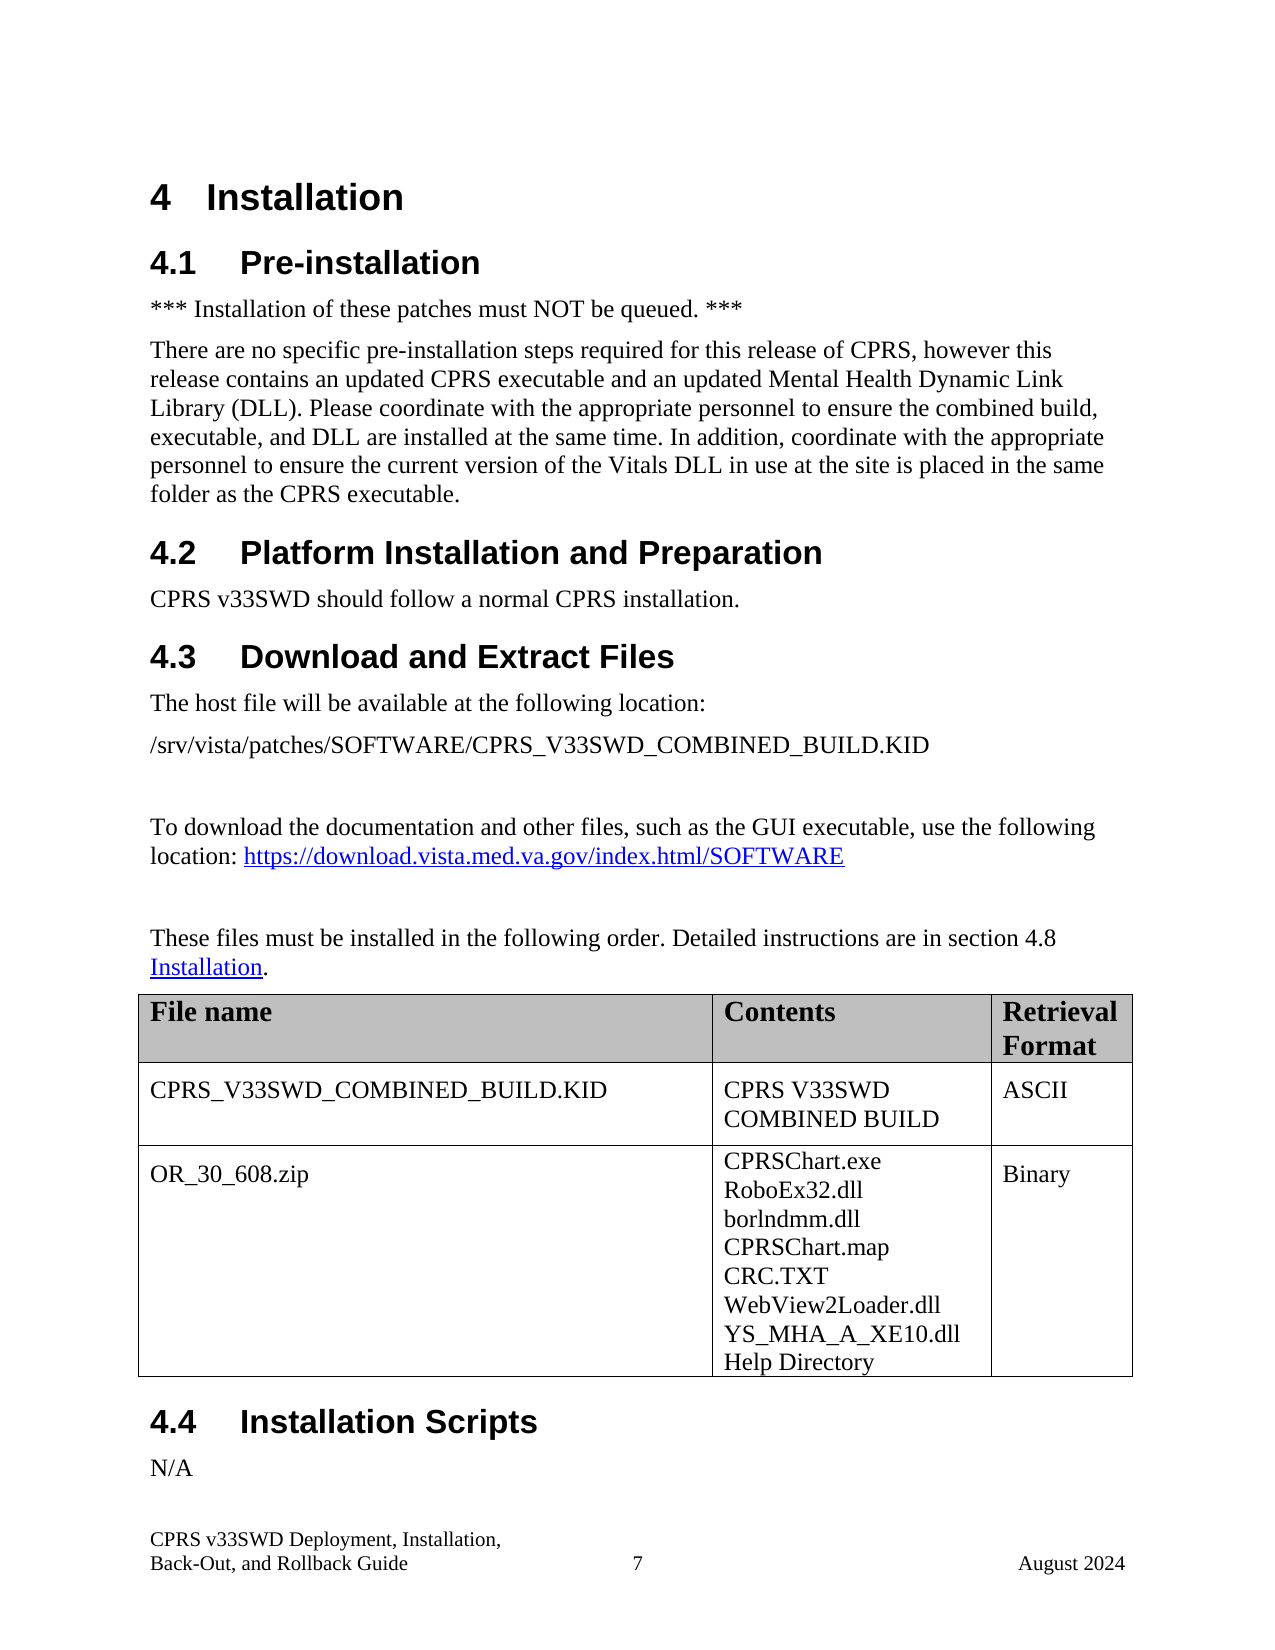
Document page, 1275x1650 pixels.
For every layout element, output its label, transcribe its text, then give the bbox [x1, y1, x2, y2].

text /srv/vista/patches/SOFTWARE/CPRS_V33SWD_COMBINED_BUILD.KID [150, 730, 1125, 758]
table_cell OR_30_608.zip [139, 1146, 712, 1376]
table_cell Binary [992, 1146, 1132, 1376]
table_header Retrieval Format [992, 995, 1132, 1062]
subtitle Platform Installation and Preparation [150, 533, 1125, 571]
text The host file will be available at the following location: [150, 688, 1125, 717]
table_cell ASCII [992, 1063, 1132, 1145]
subtitle Pre-installation [150, 243, 1125, 282]
text These files must be installed in the following order. Detailed instructions are in section 4.8 Installation. [150, 923, 1125, 981]
text N/A [150, 1453, 1125, 1482]
subtitle Download and Extract Files [150, 637, 1125, 676]
subtitle Installation Scripts [150, 1402, 1125, 1441]
subtitle Installation [150, 175, 1125, 218]
table_header File name [139, 995, 712, 1062]
table_header Contents [713, 995, 991, 1062]
table_cell CPRS V33SWD COMBINED BUILD [713, 1063, 991, 1145]
table_cell CPRS_V33SWD_COMBINED_BUILD.KID [139, 1063, 712, 1145]
text To download the documentation and other files, such as the GUI executable, use the following location: https://download.vista.med.va.gov/index.html/SOFTWARE [150, 812, 1125, 870]
table_cell CPRSChart.exe RoboEx32.dll borlndmm.dll CPRSChart.map CRC.TXT WebView2Loader.dll YS_MHA_A_XE10.dll Help Directory [713, 1146, 991, 1376]
text *** Installation of these patches must NOT be queued. *** [150, 294, 1125, 323]
text CPRS v33SWD should follow a normal CPRS installation. [150, 584, 1125, 612]
text There are no specific pre-installation steps required for this release of CPRS, however this release contains an updated CPRS executable and an updated Mental Health Dynamic Link Library (DLL). Please coordinate with the appropriate personnel to ensure the combined build, executable, and DLL are installed at the same time. In addition, coordinate with the appropriate personnel to ensure the current version of the Vitals DLL in use at the site is placed in the same folder as the CPRS executable. [150, 335, 1125, 508]
